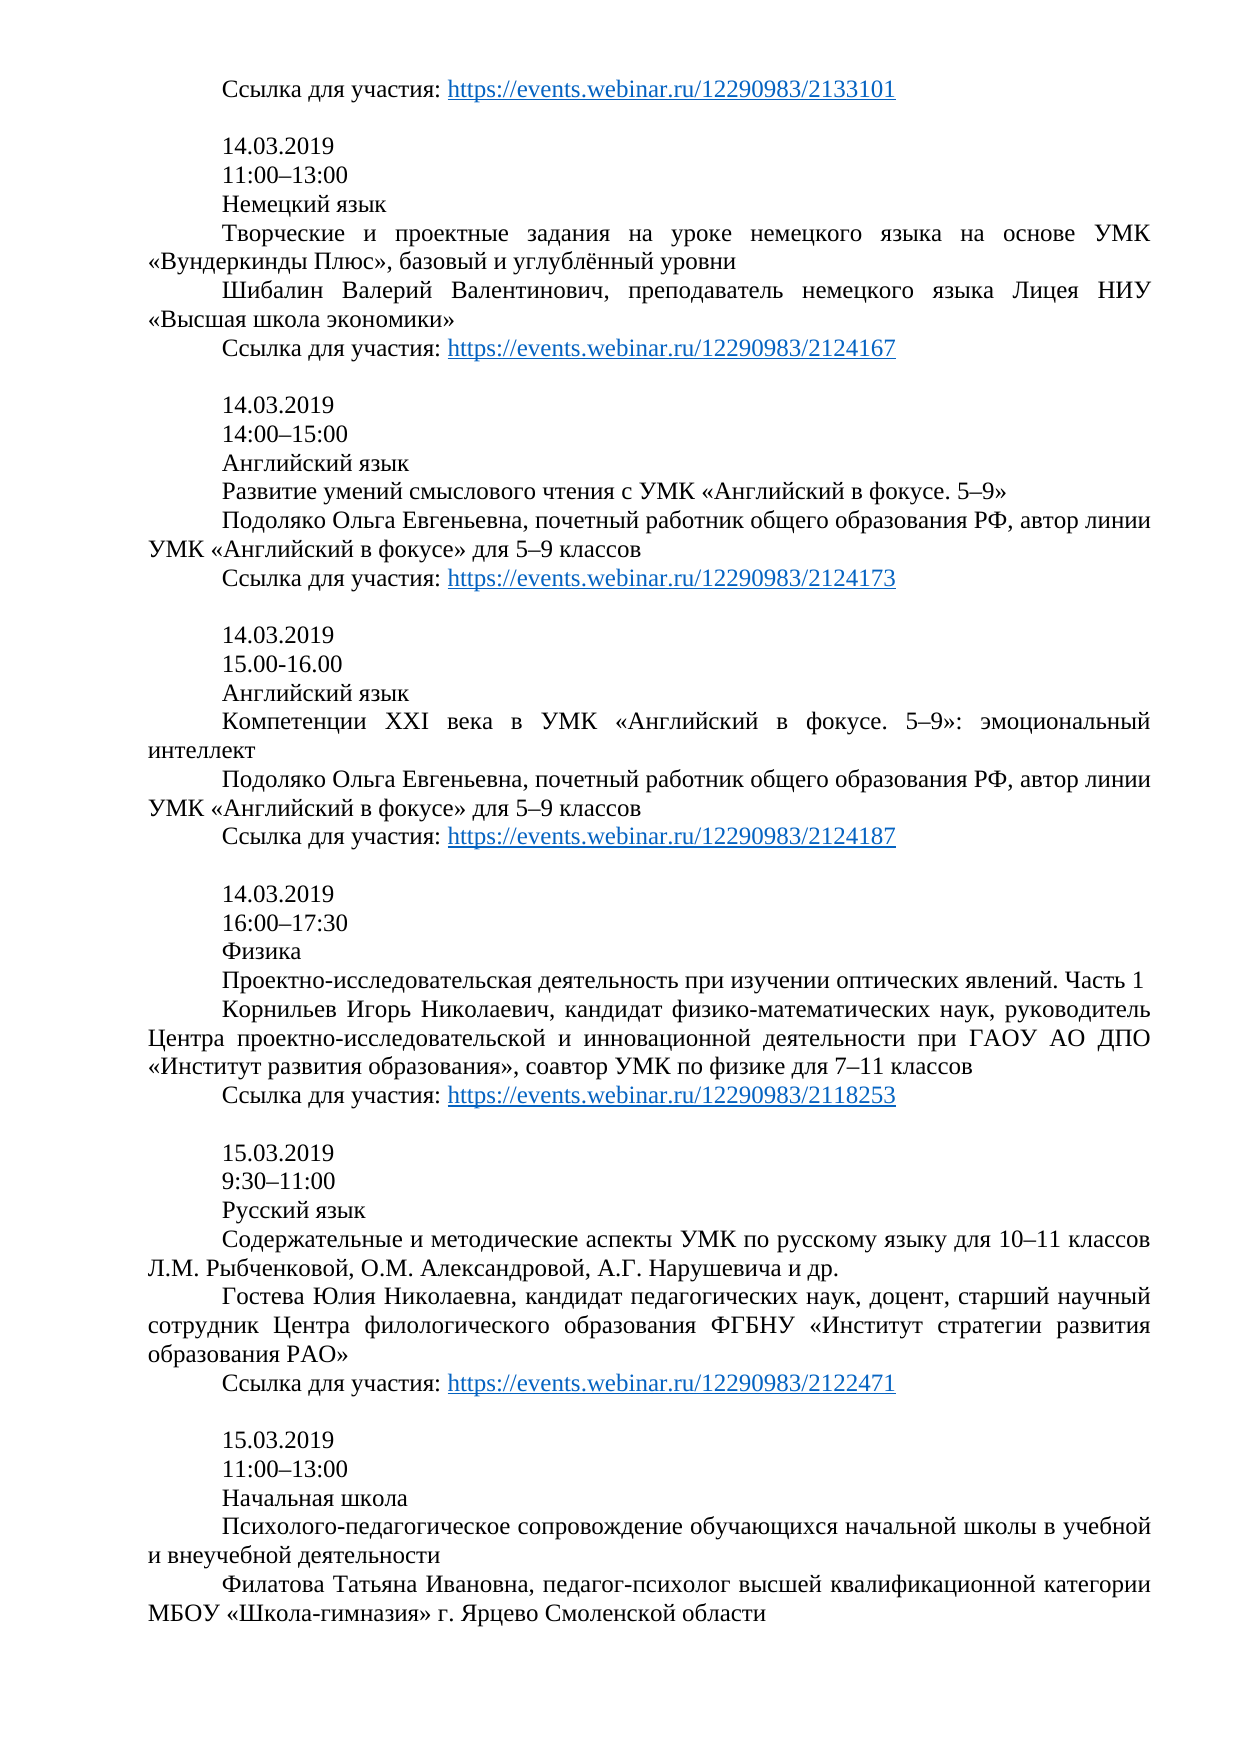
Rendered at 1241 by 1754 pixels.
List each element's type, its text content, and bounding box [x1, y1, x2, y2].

text Ссылка для участия: https://events.webinar.ru/12290983/2122471 [148, 1368, 1152, 1396]
text Компетенции XXI века в УМК «Английский в фокусе. 5–9»: эмоциональный интеллект [148, 706, 1152, 764]
text Развитие умений смыслового чтения с УМК «Английский в фокусе. 5–9» [148, 476, 1152, 505]
text Ссылка для участия: https://events.webinar.ru/12290983/2124173 [148, 563, 1152, 591]
text Корнильев Игорь Николаевич, кандидат физико-математических наук, руководитель Центра проектно-исследовательской и инновационной деятельности при ГАОУ АО ДПО «Институт развития образования», соавтор УМК по физике для 7–11 классов [148, 994, 1152, 1080]
text Ссылка для участия: https://events.webinar.ru/12290983/2133101 [148, 74, 1152, 103]
text 16:00–17:30 [148, 908, 1152, 936]
text Физика [148, 936, 1152, 965]
text Подоляко Ольга Евгеньевна, почетный работник общего образования РФ, автор линии УМК «Английский в фокусе» для 5–9 классов [148, 505, 1152, 563]
text Проектно-исследовательская деятельность при изучении оптических явлений. Часть 1 [148, 965, 1152, 994]
text Немецкий язык [148, 189, 1152, 218]
text 14.03.2019 [148, 131, 1152, 160]
text 14.03.2019 [148, 390, 1152, 419]
text Шибалин Валерий Валентинович, преподаватель немецкого языка Лицея НИУ «Высшая школа экономики» [148, 275, 1152, 333]
text Английский язык [148, 678, 1152, 706]
text 14.03.2019 [148, 879, 1152, 908]
text 15.00-16.00 [148, 649, 1152, 678]
text Начальная школа [148, 1483, 1152, 1511]
text 9:30–11:00 [148, 1166, 1152, 1195]
text Гостева Юлия Николаевна, кандидат педагогических наук, доцент, старший научный сотрудник Центра филологического образования ФГБНУ «Институт стратегии развития образования РАО» [148, 1281, 1152, 1368]
text Ссылка для участия: https://events.webinar.ru/12290983/2124187 [148, 821, 1152, 850]
text Английский язык [148, 448, 1152, 476]
text Русский язык [148, 1195, 1152, 1224]
text 11:00–13:00 [148, 1454, 1152, 1483]
text 14:00–15:00 [148, 419, 1152, 448]
text Психолого-педагогическое сопровождение обучающихся начальной школы в учебной и внеучебной деятельности [148, 1511, 1152, 1569]
text Подоляко Ольга Евгеньевна, почетный работник общего образования РФ, автор линии УМК «Английский в фокусе» для 5–9 классов [148, 764, 1152, 821]
text 15.03.2019 [148, 1425, 1152, 1454]
text Содержательные и методические аспекты УМК по русскому языку для 10–11 классов Л.М. Рыбченковой, О.М. Александровой, А.Г. Нарушевича и др. [148, 1224, 1152, 1281]
text Ссылка для участия: https://events.webinar.ru/12290983/2118253 [148, 1080, 1152, 1109]
text Творческие и проектные задания на уроке немецкого языка на основе УМК «Вундеркинды Плюс», базовый и углублённый уровни [148, 218, 1152, 275]
text Ссылка для участия: https://events.webinar.ru/12290983/2124167 [148, 333, 1152, 361]
text Филатова Татьяна Ивановна, педагог-психолог высшей квалификационной категории МБОУ «Школа-гимназия» г. Ярцево Смоленской области [148, 1569, 1152, 1626]
text 11:00–13:00 [148, 160, 1152, 189]
text 14.03.2019 [148, 620, 1152, 649]
text 15.03.2019 [148, 1138, 1152, 1166]
